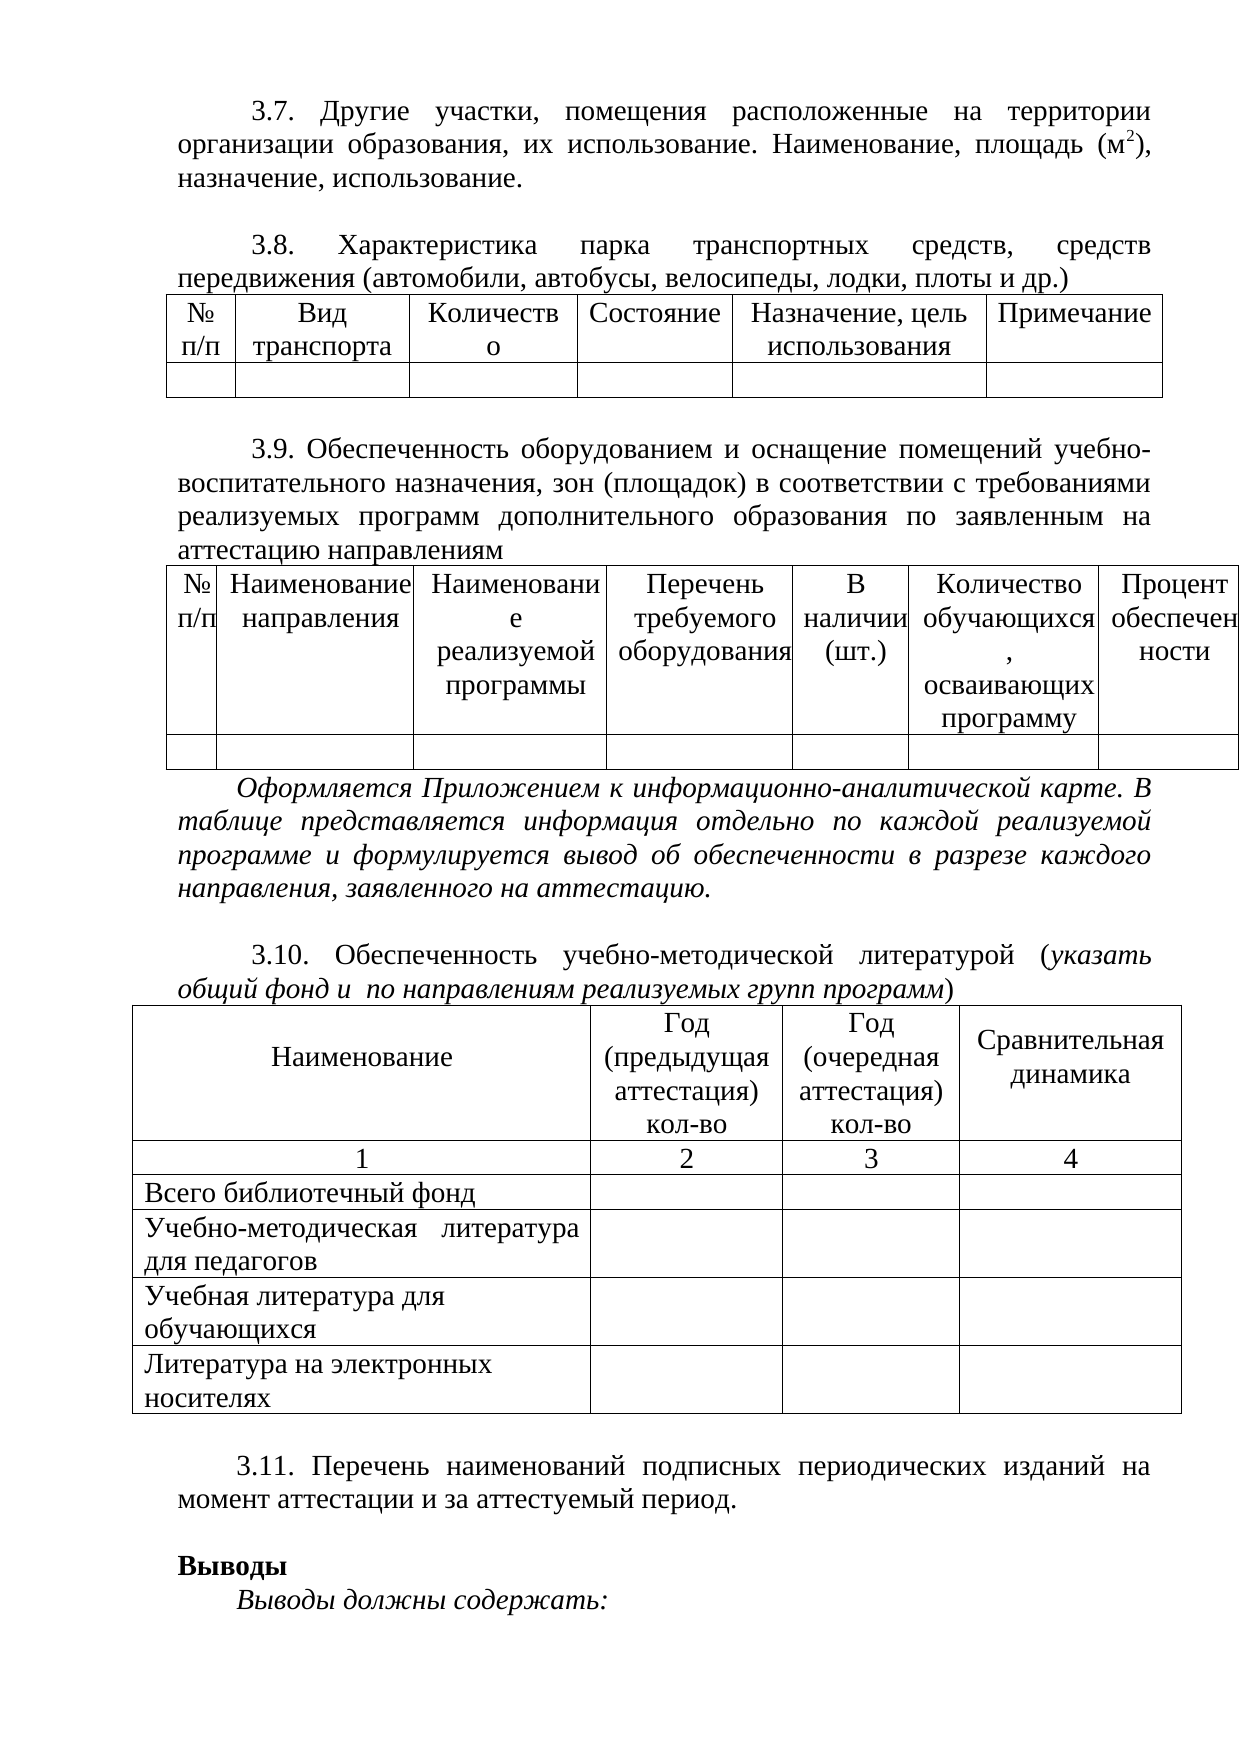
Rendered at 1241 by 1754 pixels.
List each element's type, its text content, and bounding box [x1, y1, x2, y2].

table_cell [236, 363, 409, 397]
table_cell [783, 1210, 959, 1277]
text 3.7. Другие участки, помещения расположенные на территории организации образования, их использование. Наименование, площадь (м2), назначение, использование. [177, 93, 1152, 193]
table_cell [960, 1346, 1181, 1413]
text 3.11. Перечень наименований подписных периодических изданий на момент аттестации и за аттестуемый период. [177, 1448, 1152, 1515]
table_cell Учебная литература для обучающихся [133, 1278, 590, 1345]
table_cell [960, 1175, 1181, 1209]
table_cell [578, 363, 732, 397]
table_cell [410, 363, 577, 397]
text Оформляется Приложением к информационно-аналитической карте. В таблице представляется информация отдельно по каждой реализуемой программе и формулируется вывод об обеспеченности в разрезе каждого направления, заявленного на аттестацию. [177, 770, 1152, 904]
table_cell [1099, 735, 1238, 769]
table_cell [591, 1210, 782, 1277]
table_cell [783, 1278, 959, 1345]
table_cell Всего библиотечный фонд [133, 1175, 590, 1209]
table_header Процент обеспеченности [1099, 566, 1238, 734]
table_cell [167, 735, 216, 769]
table_header Состояние [578, 295, 732, 362]
table_cell [607, 735, 792, 769]
text 3.9. Обеспеченность оборудованием и оснащение помещений учебно-воспитательного назначения, зон (площадок) в соответствии с требованиями реализуемых программ дополнительного образования по заявленным на аттестацию направлениям [177, 431, 1152, 565]
text 3.8. Характеристика парка транспортных средств, средств передвижения (автомобили, автобусы, велосипеды, лодки, плоты и др.) [177, 227, 1152, 294]
table_cell [733, 363, 986, 397]
table_header № п/п [167, 566, 216, 734]
table_cell Учебно-методическая литература для педагогов [133, 1210, 590, 1277]
table_cell 4 [960, 1141, 1181, 1174]
table_header Наименование реализуемой программы [414, 566, 606, 734]
table_header Перечень требуемого оборудования [607, 566, 792, 734]
table_cell [217, 735, 413, 769]
table_cell Литература на электронных носителях [133, 1346, 590, 1413]
table_cell [783, 1175, 959, 1209]
table_cell [909, 735, 1098, 769]
text Выводы должны содержать: [177, 1582, 1152, 1616]
table_cell 1 [133, 1141, 590, 1174]
table_cell [783, 1346, 959, 1413]
table_header Год (предыдущая аттестация) кол-во [591, 1006, 782, 1140]
table_cell [960, 1278, 1181, 1345]
table_header Наименование [133, 1006, 590, 1140]
text Выводы [177, 1548, 1152, 1582]
table_cell [591, 1175, 782, 1209]
table_header № п/п [167, 295, 235, 362]
table_cell [960, 1210, 1181, 1277]
text 3.10. Обеспеченность учебно-методической литературой (указать общий фонд и по направлениям реализуемых групп программ) [177, 937, 1152, 1004]
table_header Вид транспорта [236, 295, 409, 362]
table_cell 3 [783, 1141, 959, 1174]
table_header Наименование направления [217, 566, 413, 734]
table_cell [591, 1278, 782, 1345]
table_cell [591, 1346, 782, 1413]
table_cell [987, 363, 1162, 397]
table_cell [167, 363, 235, 397]
table_header Количество [410, 295, 577, 362]
table_header В наличии (шт.) [793, 566, 908, 734]
table_header Количество обучающихся, осваивающих программу [909, 566, 1098, 734]
table_header Примечание [987, 295, 1162, 362]
table_header Назначение, цель использования [733, 295, 986, 362]
table_header Год (очередная аттестация) кол-во [783, 1006, 959, 1140]
table_cell [793, 735, 908, 769]
table_cell [414, 735, 606, 769]
table_cell 2 [591, 1141, 782, 1174]
table_header Сравнительная динамика [960, 1006, 1181, 1140]
